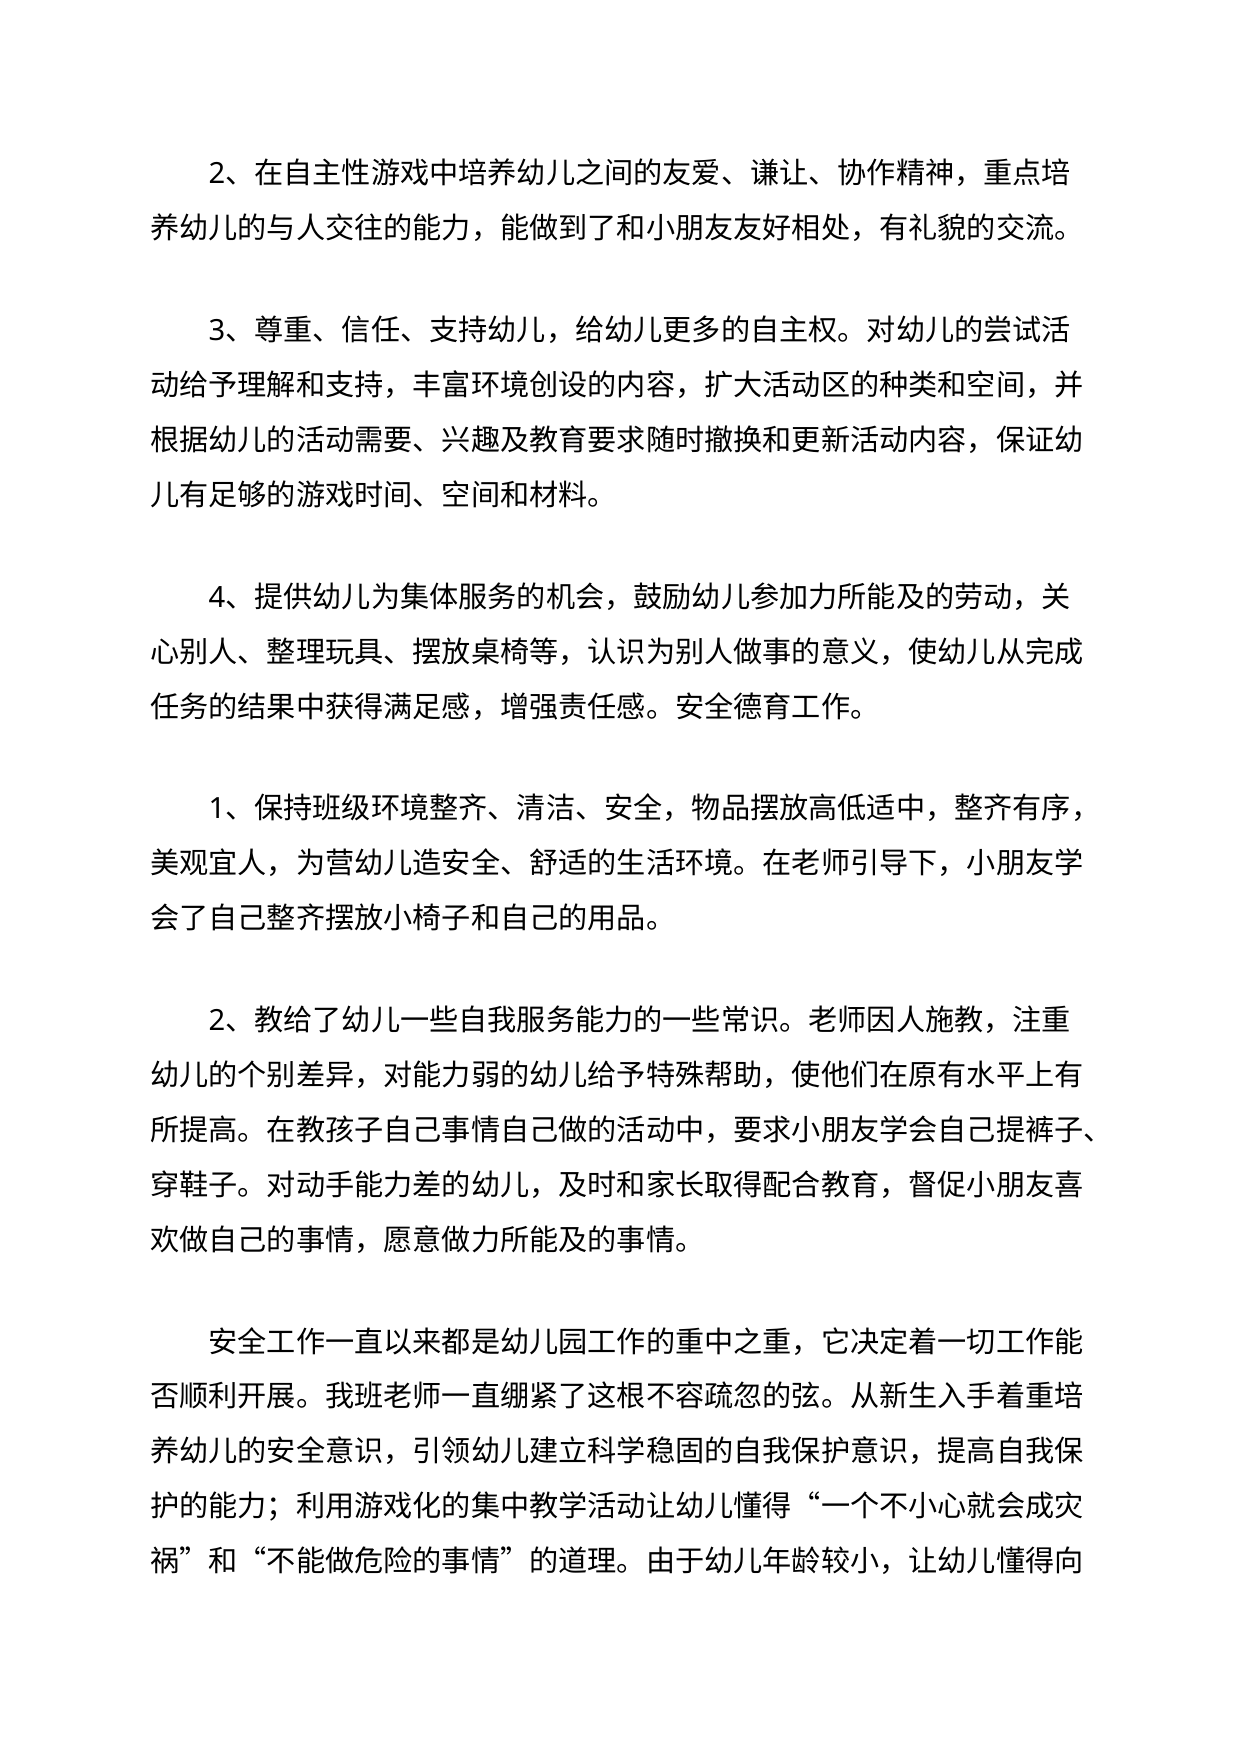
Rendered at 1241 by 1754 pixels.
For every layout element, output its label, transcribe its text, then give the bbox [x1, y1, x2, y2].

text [150, 1318, 1090, 1580]
text 2、教给了幼儿一些自我服务能力的一些常识。老师因人施教，注重幼儿的个别差异，对能力弱的幼儿给予特殊帮助，使他们在原有水平上有所提高。在教孩子自己事情自己做的活动中，要求小朋友学会自己提裤子、穿鞋子。对动手能力差的幼儿，及时和家长取得配合教育，督促小朋友喜欢做自己的事情，愿意做力所能及的事情。 [150, 997, 1090, 1259]
text 2、在自主性游戏中培养幼儿之间的友爱、谦让、协作精神，重点培养幼儿的与人交往的能力，能做到了和小朋友友好相处，有礼貌的交流。 [150, 150, 1090, 247]
text 4、提供幼儿为集体服务的机会，鼓励幼儿参加力所能及的劳动，关心别人、整理玩具、摆放桌椅等，认识为别人做事的意义，使幼儿从完成任务的结果中获得满足感，增强责任感。安全德育工作。 [150, 573, 1090, 726]
text 1、保持班级环境整齐、清洁、安全，物品摆放高低适中，整齐有序，美观宜人，为营幼儿造安全、舒适的生活环境。在老师引导下，小朋友学会了自己整齐摆放小椅子和自己的用品。 [150, 785, 1090, 937]
text 3、尊重、信任、支持幼儿，给幼儿更多的自主权。对幼儿的尝试活动给予理解和支持，丰富环境创设的内容，扩大活动区的种类和空间，并根据幼儿的活动需要、兴趣及教育要求随时撤换和更新活动内容，保证幼儿有足够的游戏时间、空间和材料。 [150, 307, 1090, 514]
